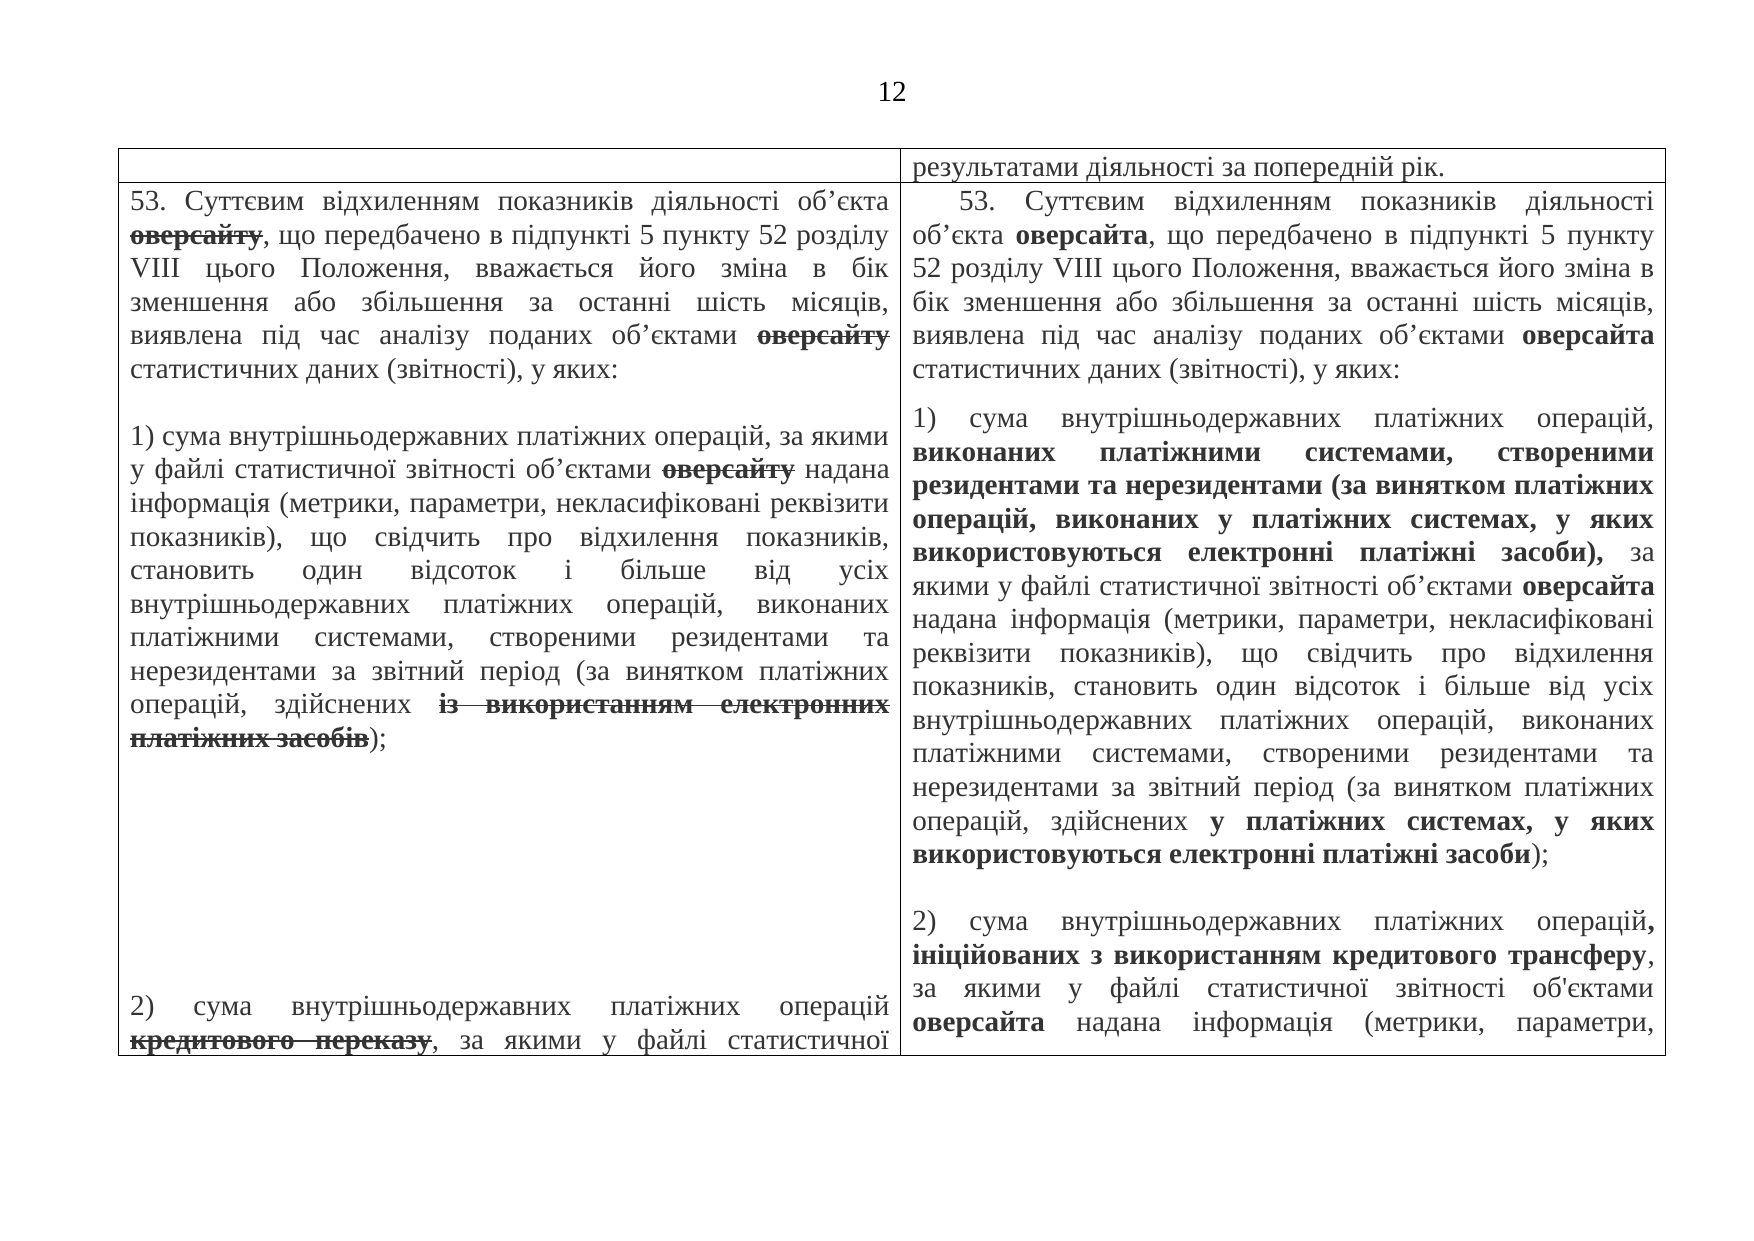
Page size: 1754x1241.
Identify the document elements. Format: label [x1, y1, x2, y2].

table_cell [901, 183, 1665, 1055]
table_cell [901, 149, 1665, 182]
table_cell [119, 149, 900, 182]
table_cell [119, 183, 900, 1055]
